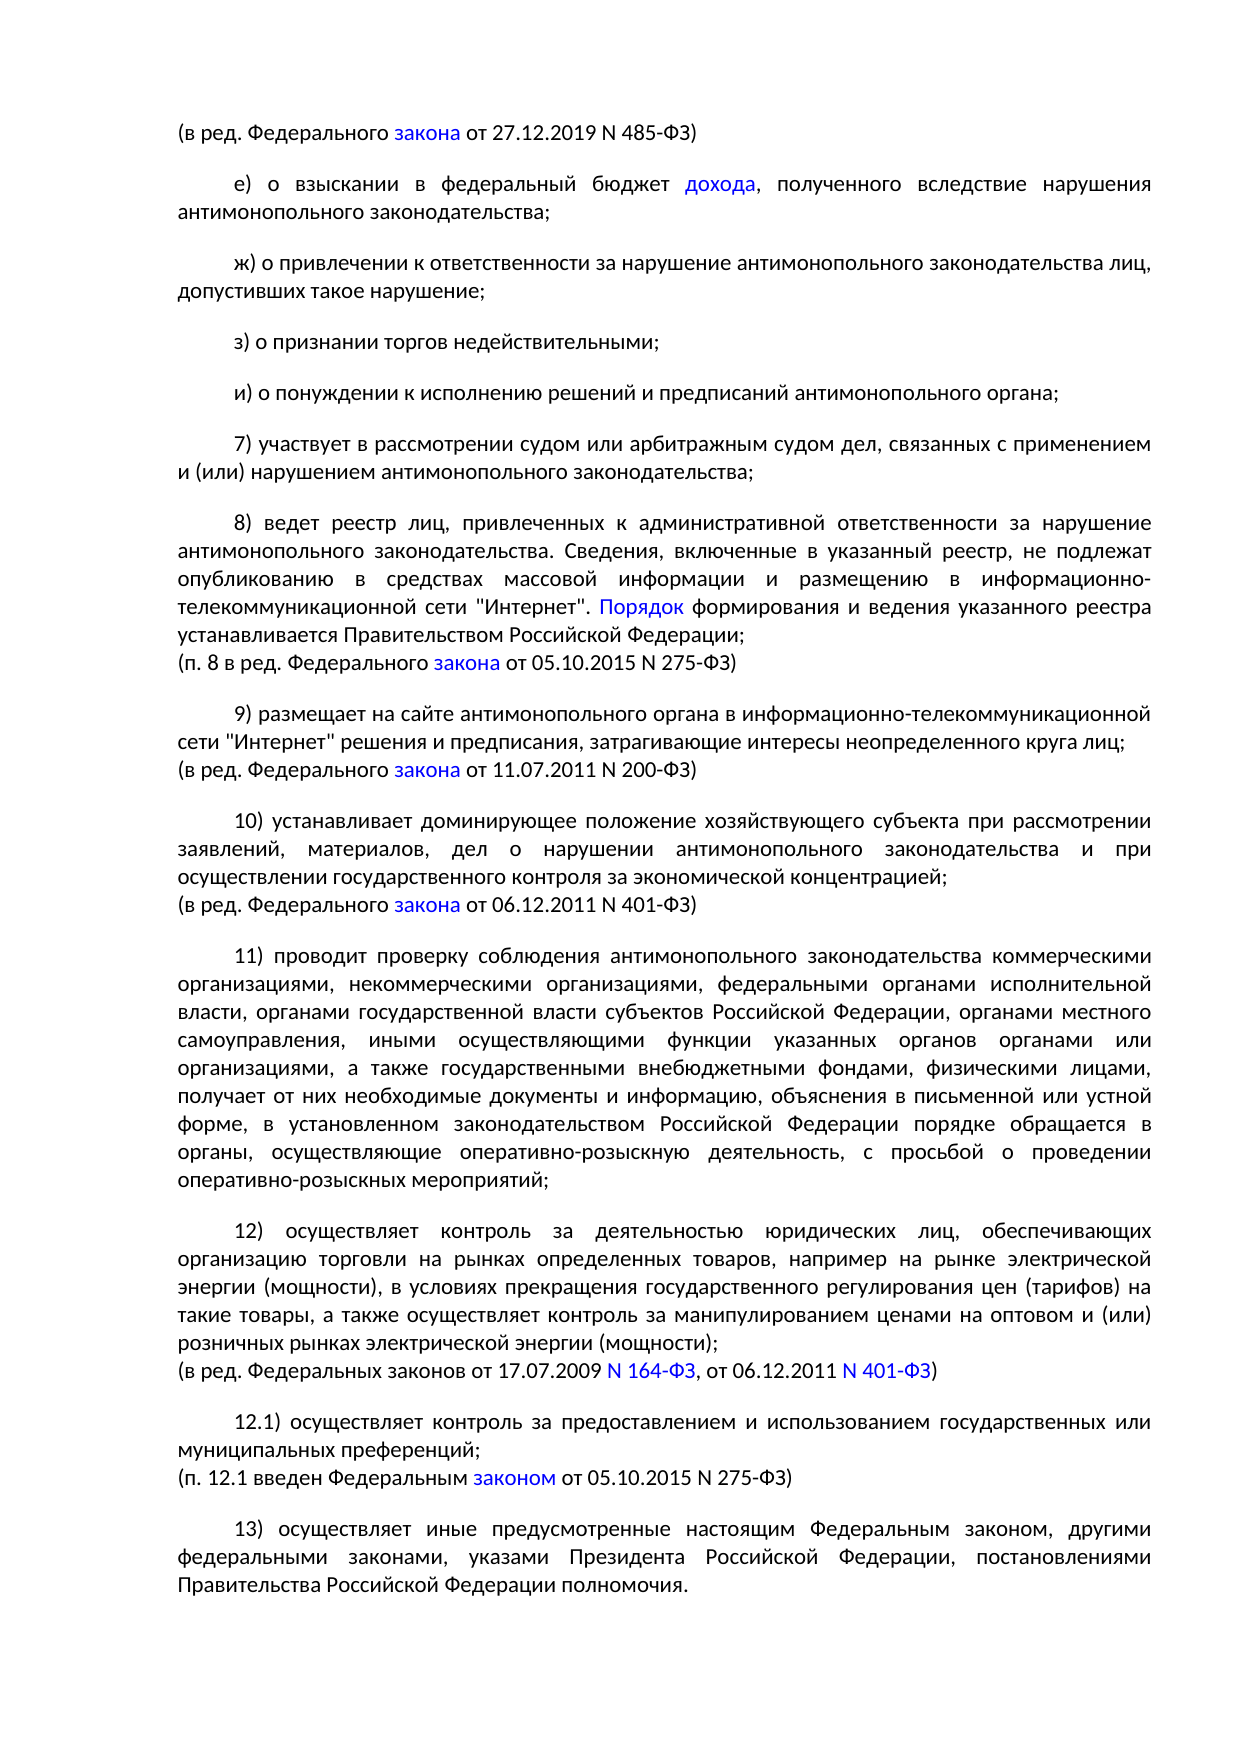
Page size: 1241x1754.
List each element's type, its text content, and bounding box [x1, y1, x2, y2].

text (в ред. Федерального закона от 27.12.2019 N 485-ФЗ) [177, 118, 1152, 146]
text (п. 12.1 введен Федеральным законом от 05.10.2015 N 275-ФЗ) [177, 1463, 1152, 1491]
text 7) участвует в рассмотрении судом или арбитражным судом дел, связанных с применением и (или) нарушением антимонопольного законодательства; [177, 429, 1152, 485]
text е) о взыскании в федеральный бюджет дохода, полученного вследствие нарушения антимонопольного законодательства; [177, 169, 1152, 225]
text 9) размещает на сайте антимонопольного органа в информационно-телекоммуникационной сети "Интернет" решения и предписания, затрагивающие интересы неопределенного круга лиц; [177, 699, 1152, 755]
text (в ред. Федерального закона от 11.07.2011 N 200-ФЗ) [177, 755, 1152, 783]
text (в ред. Федеральных законов от 17.07.2009 N 164-ФЗ, от 06.12.2011 N 401-ФЗ) [177, 1356, 1152, 1384]
text 10) устанавливает доминирующее положение хозяйствующего субъекта при рассмотрении заявлений, материалов, дел о нарушении антимонопольного законодательства и при осуществлении государственного контроля за экономической концентрацией; [177, 806, 1152, 890]
text и) о понуждении к исполнению решений и предписаний антимонопольного органа; [177, 378, 1152, 406]
text (п. 8 в ред. Федерального закона от 05.10.2015 N 275-ФЗ) [177, 648, 1152, 676]
text 8) ведет реестр лиц, привлеченных к административной ответственности за нарушение антимонопольного законодательства. Сведения, включенные в указанный реестр, не подлежат опубликованию в средствах массовой информации и размещению в информационно-телекоммуникационной сети "Интернет". Порядок формирования и ведения указанного реестра устанавливается Правительством Российской Федерации; [177, 508, 1152, 648]
text 13) осуществляет иные предусмотренные настоящим Федеральным законом, другими федеральными законами, указами Президента Российской Федерации, постановлениями Правительства Российской Федерации полномочия. [177, 1514, 1152, 1598]
text 12) осуществляет контроль за деятельностью юридических лиц, обеспечивающих организацию торговли на рынках определенных товаров, например на рынке электрической энергии (мощности), в условиях прекращения государственного регулирования цен (тарифов) на такие товары, а также осуществляет контроль за манипулированием ценами на оптовом и (или) розничных рынках электрической энергии (мощности); [177, 1216, 1152, 1356]
text ж) о привлечении к ответственности за нарушение антимонопольного законодательства лиц, допустивших такое нарушение; [177, 248, 1152, 304]
text (в ред. Федерального закона от 06.12.2011 N 401-ФЗ) [177, 890, 1152, 918]
text з) о признании торгов недействительными; [177, 327, 1152, 355]
text 11) проводит проверку соблюдения антимонопольного законодательства коммерческими организациями, некоммерческими организациями, федеральными органами исполнительной власти, органами государственной власти субъектов Российской Федерации, органами местного самоуправления, иными осуществляющими функции указанных органов органами или организациями, а также государственными внебюджетными фондами, физическими лицами, получает от них необходимые документы и информацию, объяснения в письменной или устной форме, в установленном законодательством Российской Федерации порядке обращается в органы, осуществляющие оперативно-розыскную деятельность, с просьбой о проведении оперативно-розыскных мероприятий; [177, 941, 1152, 1193]
text 12.1) осуществляет контроль за предоставлением и использованием государственных или муниципальных преференций; [177, 1407, 1152, 1463]
